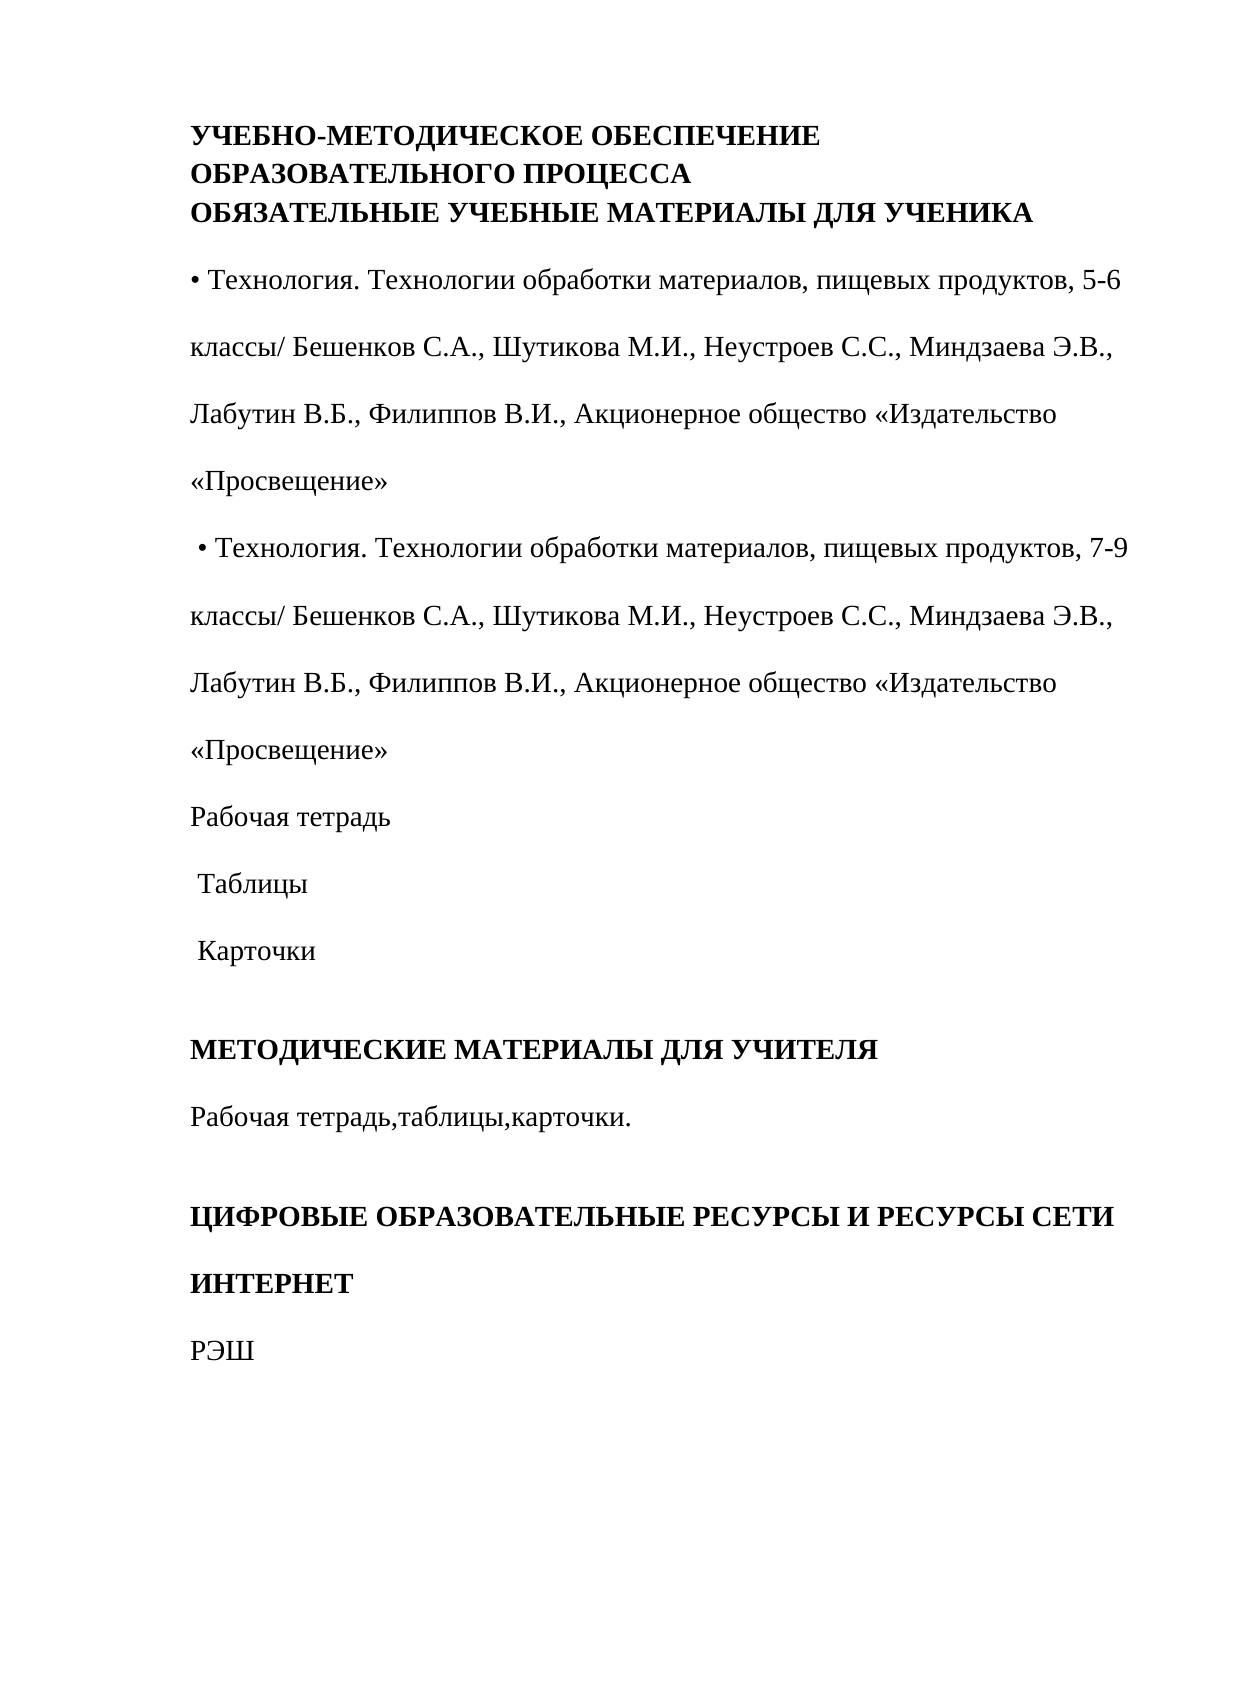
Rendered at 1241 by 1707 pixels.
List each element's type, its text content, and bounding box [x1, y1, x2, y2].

text ОБЯЗАТЕЛЬНЫЕ УЧЕБНЫЕ МАТЕРИАЛЫ ДЛЯ УЧЕНИКА [190, 195, 1152, 229]
text ЦИФРОВЫЕ ОБРАЗОВАТЕЛЬНЫЕ РЕСУРСЫ И РЕСУРСЫ СЕТИ ИНТЕРНЕТ [190, 1199, 1152, 1299]
text Рабочая тетрадь Таблицы Карточки [190, 799, 1152, 967]
text • Технология. Технологии обработки материалов, пищевых продуктов, 5-6 классы/ Бешенков С.А., Шутикова М.И., Неустроев С.С., Миндзаева Э.В., Лабутин В.Б., Филиппов В.И., Акционерное общество «Издательство «Просвещение» • Технология. Технологии обработки материалов, пищевых продуктов, 7-9 классы/ Бешенков С.А., Шутикова М.И., Неустроев С.С., Миндзаева Э.В., Лабутин В.Б., Филиппов В.И., Акционерное общество «Издательство «Просвещение» [190, 262, 1152, 765]
text УЧЕБНО-МЕТОДИЧЕСКОЕ ОБЕСПЕЧЕНИЕ ОБРАЗОВАТЕЛЬНОГО ПРОЦЕССА [190, 118, 1152, 190]
text МЕТОДИЧЕСКИЕ МАТЕРИАЛЫ ДЛЯ УЧИТЕЛЯ [190, 1032, 1152, 1066]
text Рабочая тетрадь,таблицы,карточки. [190, 1099, 1152, 1133]
text РЭШ [190, 1333, 1152, 1366]
